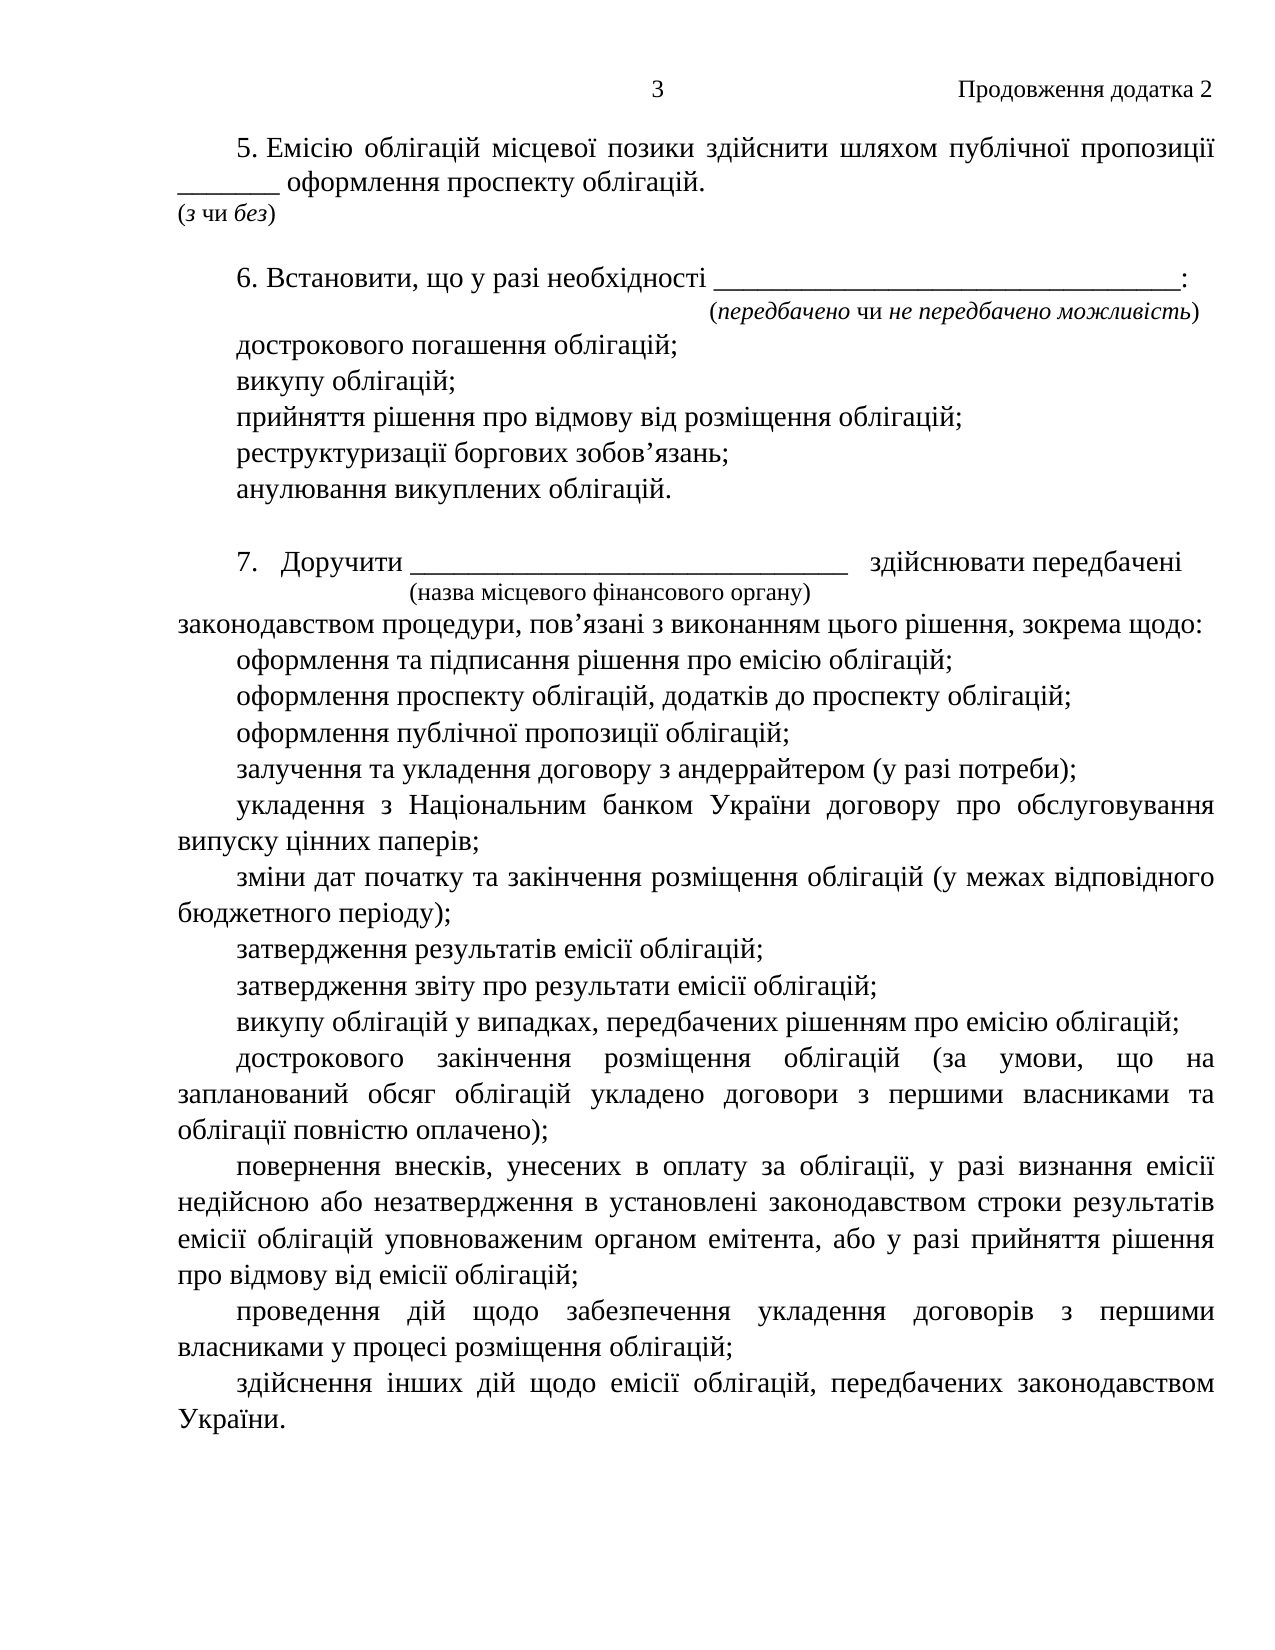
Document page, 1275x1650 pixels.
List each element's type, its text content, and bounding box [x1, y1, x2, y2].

text реструктуризації боргових зобов’язань; [177, 436, 1216, 469]
text укладення з Національним банком України договору про обслуговування випуску цінних паперів; [177, 787, 1216, 857]
text проведення дій щодо забезпечення укладення договорів з першими власниками у процесі розміщення облігацій; [177, 1293, 1216, 1363]
text оформлення та підписання рішення про емісію облігацій; [177, 642, 1216, 676]
text зміни дат початку та закінчення розміщення облігацій (у межах відповідного бюджетного періоду); [177, 859, 1216, 929]
text оформлення публічної пропозиції облігацій; [177, 715, 1216, 748]
text прийняття рішення про відмову від розміщення облігацій; [177, 399, 1216, 433]
text анулювання викуплених облігацій. [177, 472, 1216, 505]
text викупу облігацій у випадках, передбачених рішенням про емісію облігацій; [177, 1004, 1216, 1037]
text законодавством процедури, пов’язані з виконанням цього рішення, зокрема щодо: [177, 606, 1216, 640]
text оформлення проспекту облігацій, додатків до проспекту облігацій; [177, 678, 1216, 712]
text залучення та укладення договору з андеррайтером (у разі потреби); [177, 751, 1216, 784]
list Емісію облігацій місцевої позики здійснити шляхом публічної пропозиції _______ оформлення проспекту облігацій. [177, 131, 1216, 198]
text викупу облігацій; [177, 363, 1216, 397]
list Доручити ______________________________ здійснювати передбачені [177, 544, 1216, 577]
list Встановити, що у разі необхідності ________________________________: [177, 260, 1216, 293]
text здійснення інших дій щодо емісії облігацій, передбачених законодавством України. [177, 1365, 1216, 1435]
text затвердження звіту про результати емісії облігацій; [177, 968, 1216, 1001]
text затвердження результатів емісії облігацій; [177, 932, 1216, 965]
text (назва місцевого фінансового органу) [222, 577, 1216, 606]
text дострокового закінчення розміщення облігацій (за умови, що на запланований обсяг облігацій укладено договори з першими власниками та облігації повністю оплачено); [177, 1040, 1216, 1146]
text дострокового погашення облігацій; [177, 327, 1216, 361]
text повернення внесків, унесених в оплату за облігації, у разі визнання емісії недійсною або незатвердження в установлені законодавством строки результатів емісії облігацій уповноваженим органом емітента, або у разі прийняття рішення про відмову від емісії облігацій; [177, 1148, 1216, 1290]
list (з чи без) [177, 198, 1216, 226]
list (передбачено чи не передбачено можливість) [259, 296, 1216, 325]
